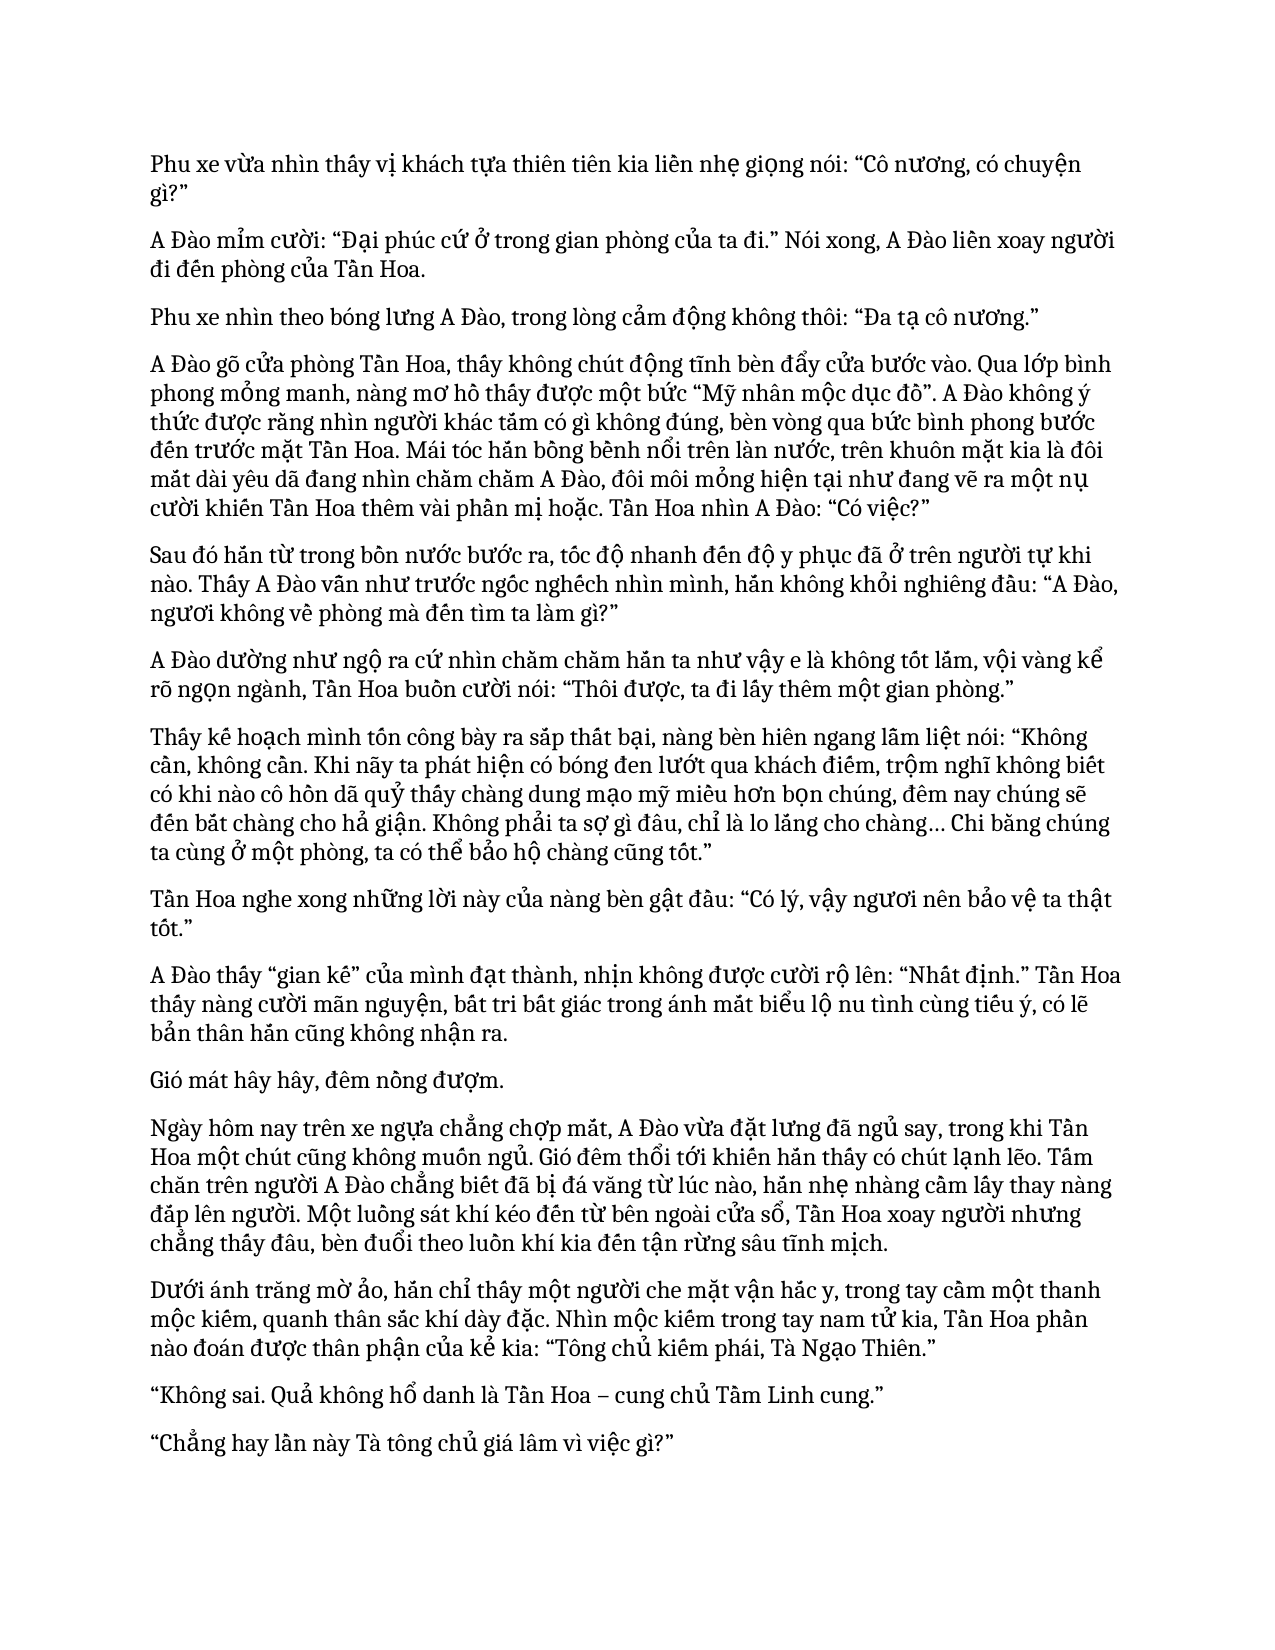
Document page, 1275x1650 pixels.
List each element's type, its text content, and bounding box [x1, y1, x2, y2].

text A Đào thấy “gian kế” của mình đạt thành, nhịn không được cười rộ lên: “Nhất định.” Tần Hoa thấy nàng cười mãn nguyện, bất tri bất giác trong ánh mắt biểu lộ nu tình cùng tiếu ý, có lẽ bản thân hắn cũng không nhận ra. [150, 961, 1125, 1047]
text A Đào mỉm cười: “Đại phúc cứ ở trong gian phòng của ta đi.” Nói xong, A Đào liền xoay người đi đến phòng của Tần Hoa. [150, 226, 1125, 284]
text A Đào dường như ngộ ra cứ nhìn chằm chằm hắn ta như vậy e là không tốt lắm, vội vàng kể rõ ngọn ngành, Tần Hoa buồn cười nói: “Thôi được, ta đi lấy thêm một gian phòng.” [150, 646, 1125, 704]
text Tần Hoa nghe xong những lời này của nàng bèn gật đầu: “Có lý, vậy ngươi nên bảo vệ ta thật tốt.” [150, 885, 1125, 942]
text Sau đó hắn từ trong bồn nước bước ra, tốc độ nhanh đến độ y phục đã ở trên người tự khi nào. Thấy A Đào vẫn như trước ngốc nghếch nhìn mình, hắn không khỏi nghiêng đầu: “A Đào, ngươi không về phòng mà đến tìm ta làm gì?” [150, 541, 1125, 627]
text Ngày hôm nay trên xe ngựa chẳng chợp mắt, A Đào vừa đặt lưng đã ngủ say, trong khi Tần Hoa một chút cũng không muốn ngủ. Gió đêm thổi tới khiến hắn thấy có chút lạnh lẽo. Tấm chăn trên người A Đào chẳng biết đã bị đá văng từ lúc nào, hắn nhẹ nhàng cầm lấy thay nàng đắp lên người. Một luồng sát khí kéo đến từ bên ngoài cửa sổ, Tần Hoa xoay người nhưng chẳng thấy đâu, bèn đuổi theo luồn khí kia đến tận rừng sâu tĩnh mịch. [150, 1114, 1125, 1257]
text Thấy kế hoạch mình tốn công bày ra sắp thất bại, nàng bèn hiên ngang lẫm liệt nói: “Không cần, không cần. Khi nãy ta phát hiện có bóng đen lướt qua khách điếm, trộm nghĩ không biết có khi nào cô hồn dã quỷ thấy chàng dung mạo mỹ miều hơn bọn chúng, đêm nay chúng sẽ đến bắt chàng cho hả giận. Không phải ta sợ gì đâu, chỉ là lo lắng cho chàng… Chi bằng chúng ta cùng ở một phòng, ta có thể bảo hộ chàng cũng tốt.” [150, 722, 1125, 866]
text “Không sai. Quả không hổ danh là Tần Hoa – cung chủ Tầm Linh cung.” [150, 1381, 1125, 1410]
text A Đào gõ cửa phòng Tần Hoa, thấy không chút động tĩnh bèn đẩy cửa bước vào. Qua lớp bình phong mỏng manh, nàng mơ hồ thấy được một bức “Mỹ nhân mộc dục đồ”. A Đào không ý thức được rằng nhìn người khác tắm có gì không đúng, bèn vòng qua bức bình phong bước đến trước mặt Tần Hoa. Mái tóc hắn bồng bềnh nổi trên làn nước, trên khuôn mặt kia là đôi mắt dài yêu dã đang nhìn chằm chằm A Đào, đôi môi mỏng hiện tại như đang vẽ ra một nụ cười khiến Tần Hoa thêm vài phần mị hoặc. Tần Hoa nhìn A Đào: “Có việc?” [150, 350, 1125, 522]
text “Chẳng hay lần này Tà tông chủ giá lâm vì việc gì?” [150, 1429, 1125, 1457]
text Dưới ánh trăng mờ ảo, hắn chỉ thấy một người che mặt vận hắc y, trong tay cầm một thanh mộc kiếm, quanh thân sắc khí dày đặc. Nhìn mộc kiếm trong tay nam tử kia, Tần Hoa phần nào đoán được thân phận của kẻ kia: “Tông chủ kiếm phái, Tà Ngạo Thiên.” [150, 1276, 1125, 1362]
text Gió mát hây hây, đêm nồng đượm. [150, 1066, 1125, 1095]
text Phu xe vừa nhìn thấy vị khách tựa thiên tiên kia liền nhẹ giọng nói: “Cô nương, có chuyện gì?” [150, 150, 1125, 207]
text Phu xe nhìn theo bóng lưng A Đào, trong lòng cảm động không thôi: “Đa tạ cô nương.” [150, 302, 1125, 331]
